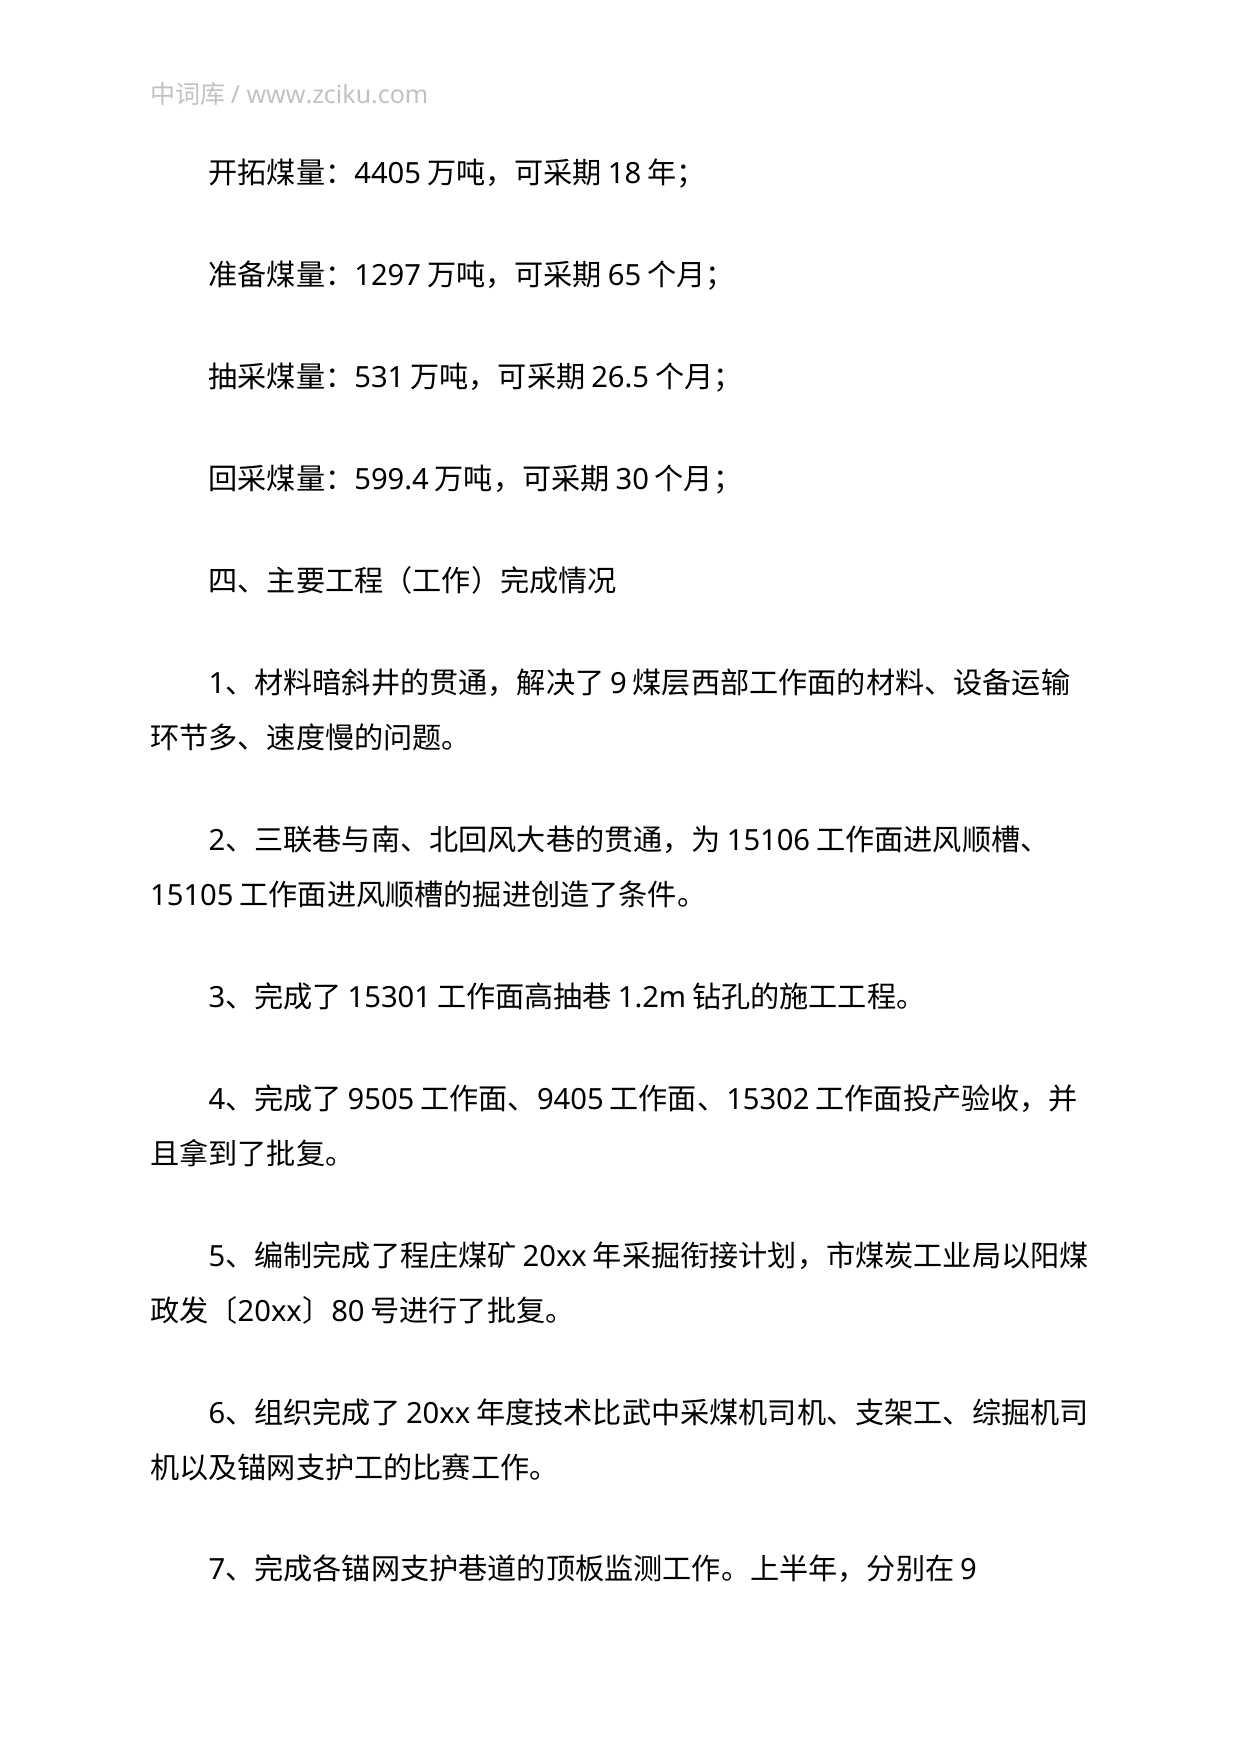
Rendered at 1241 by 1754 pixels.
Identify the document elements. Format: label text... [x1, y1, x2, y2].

text 开拓煤量：4405万吨，可采期18年； [150, 150, 1090, 192]
text 抽采煤量：531万吨，可采期26.5个月； [150, 354, 1090, 396]
text 6、组织完成了20xx年度技术比武中采煤机司机、支架工、综掘机司机以及锚网支护工的比赛工作。 [150, 1389, 1090, 1486]
text 3、完成了15301工作面高抽巷1.2m钻孔的施工工程。 [150, 973, 1090, 1016]
text 准备煤量：1297万吨，可采期65个月； [150, 252, 1090, 294]
text 7、完成各锚网支护巷道的顶板监测工作。上半年，分别在9 [150, 1546, 1090, 1588]
text 四、主要工程（工作）完成情况 [150, 558, 1090, 600]
text 5、编制完成了程庄煤矿20xx年采掘衔接计划，市煤炭工业局以阳煤政发〔20xx〕80号进行了批复。 [150, 1232, 1090, 1329]
text 回采煤量：599.4万吨，可采期30个月； [150, 456, 1090, 498]
text 4、完成了9505工作面、9405工作面、15302工作面投产验收，并且拿到了批复。 [150, 1075, 1090, 1173]
text 2、三联巷与南、北回风大巷的贯通，为15106工作面进风顺槽、15105工作面进风顺槽的掘进创造了条件。 [150, 816, 1090, 914]
text 1、材料暗斜井的贯通，解决了9煤层西部工作面的材料、设备运输环节多、速度慢的问题。 [150, 660, 1090, 757]
